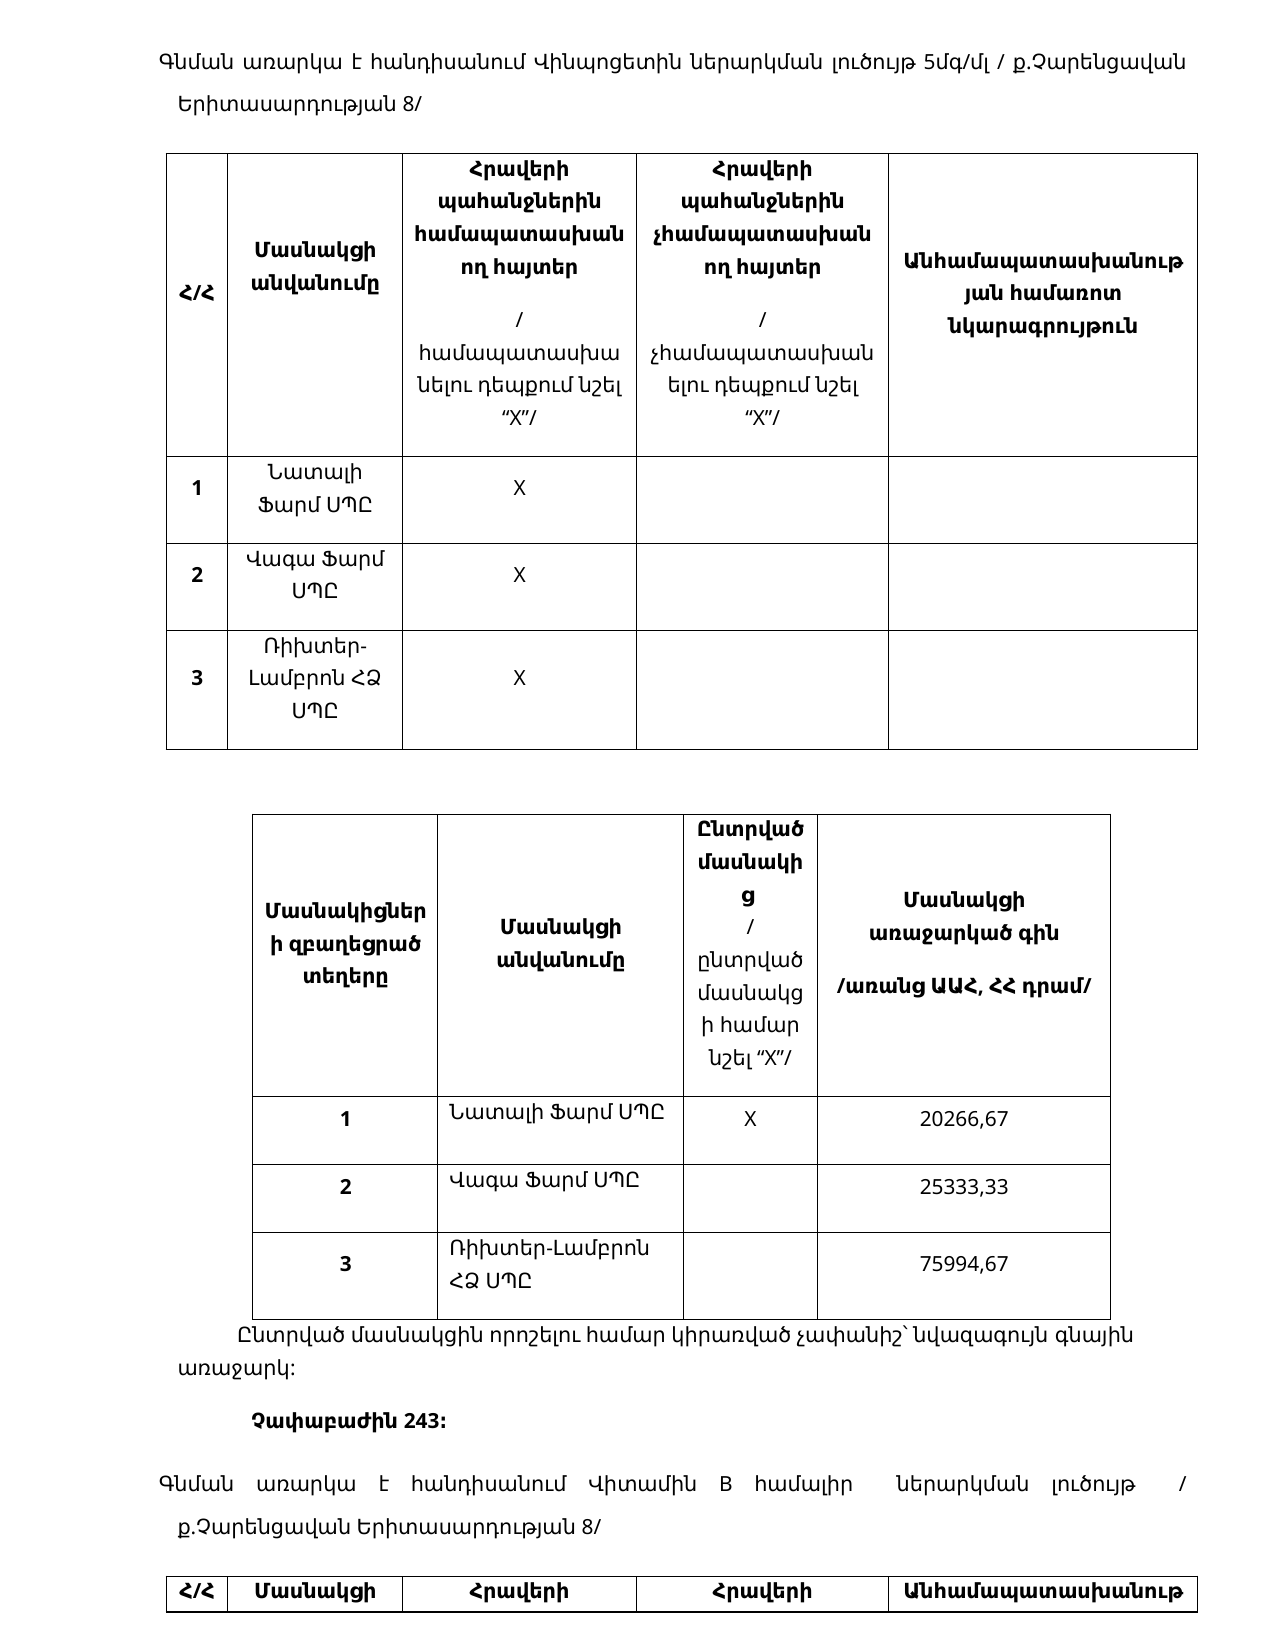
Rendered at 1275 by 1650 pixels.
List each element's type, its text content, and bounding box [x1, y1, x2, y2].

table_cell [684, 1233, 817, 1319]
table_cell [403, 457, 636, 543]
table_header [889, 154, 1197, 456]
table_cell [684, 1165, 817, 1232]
text Չափաբաժին 243։ [177, 1406, 1186, 1434]
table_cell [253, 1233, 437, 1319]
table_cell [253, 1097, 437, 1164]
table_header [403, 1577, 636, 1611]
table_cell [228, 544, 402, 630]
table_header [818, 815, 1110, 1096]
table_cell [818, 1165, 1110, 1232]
text Գնման առարկա է հանդիսանում Վիտամին B համալիր ներարկման լուծույթ / ք.Չարենցավան Երիտասարդության 8/ [158, 1469, 1186, 1541]
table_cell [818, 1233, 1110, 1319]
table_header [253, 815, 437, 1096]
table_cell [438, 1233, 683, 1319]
text Ընտրված մասնակցին որոշելու համար կիրառված չափանիշ՝ նվազագույն գնային առաջարկ: [177, 1320, 1186, 1381]
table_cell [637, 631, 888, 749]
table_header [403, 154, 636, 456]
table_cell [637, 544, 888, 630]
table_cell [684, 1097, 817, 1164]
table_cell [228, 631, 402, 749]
text Գնման առարկա է հանդիսանում Վինպոցետին ներարկման լուծույթ 5մգ/մլ / ք.Չարենցավան Երիտասարդության 8/ [158, 47, 1186, 118]
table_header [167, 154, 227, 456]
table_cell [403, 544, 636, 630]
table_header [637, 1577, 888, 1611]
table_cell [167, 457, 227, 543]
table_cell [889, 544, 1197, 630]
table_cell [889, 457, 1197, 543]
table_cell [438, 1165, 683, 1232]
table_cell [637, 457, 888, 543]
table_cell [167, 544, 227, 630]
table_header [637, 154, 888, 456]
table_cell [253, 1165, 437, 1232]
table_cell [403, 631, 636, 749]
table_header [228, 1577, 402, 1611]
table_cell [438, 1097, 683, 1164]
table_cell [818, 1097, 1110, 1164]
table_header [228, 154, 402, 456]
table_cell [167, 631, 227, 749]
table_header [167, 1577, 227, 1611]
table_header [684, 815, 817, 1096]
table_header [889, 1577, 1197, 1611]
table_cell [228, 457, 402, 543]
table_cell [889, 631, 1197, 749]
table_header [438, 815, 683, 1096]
